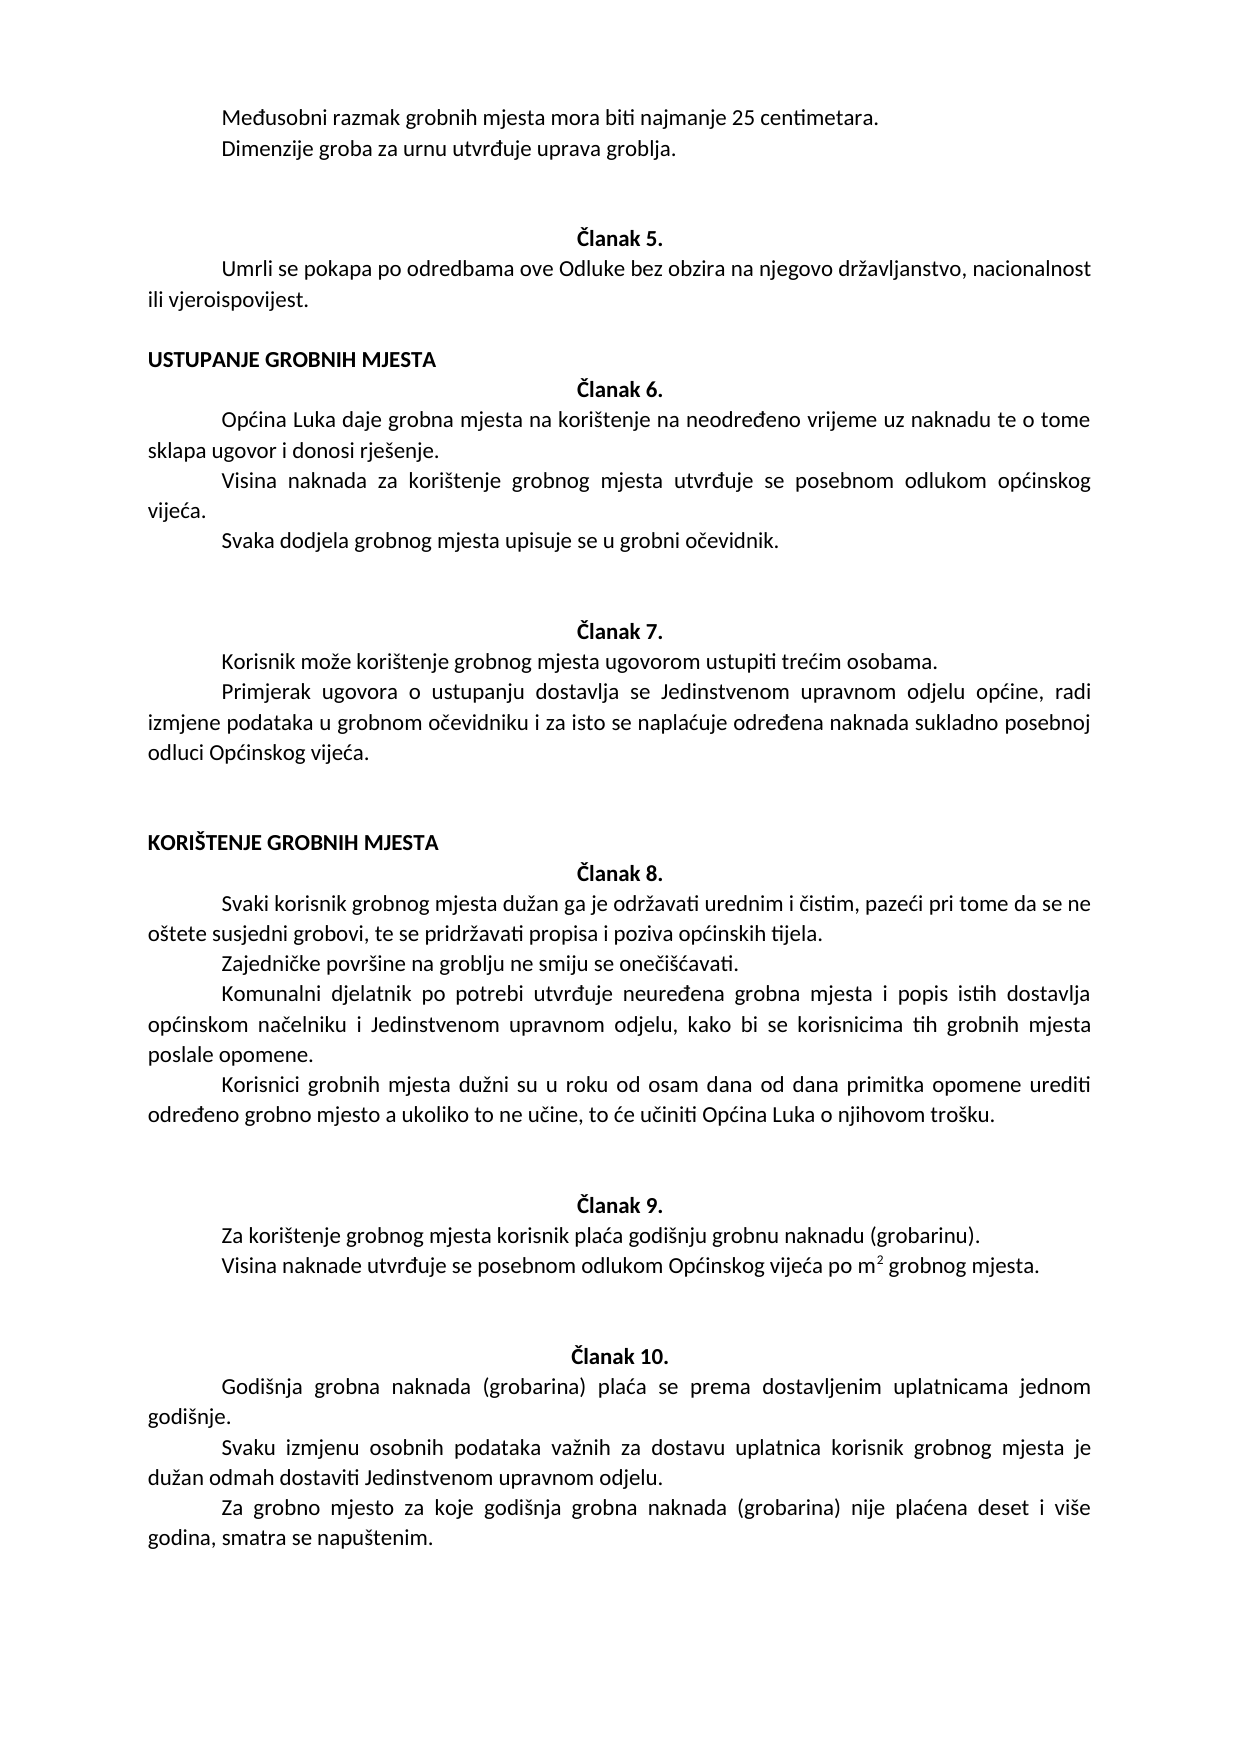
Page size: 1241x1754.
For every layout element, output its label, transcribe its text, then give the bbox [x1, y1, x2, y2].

text Općina Luka daje grobna mjesta na korištenje na neodređeno vrijeme uz naknadu te o tome sklapa ugovor i donosi rješenje. [148, 406, 1093, 464]
text Godišnja grobna naknada (grobarina) plaća se prema dostavljenim uplatnicama jednom godišnje. [148, 1372, 1093, 1430]
text Komunalni djelatnik po potrebi utvrđuje neuređena grobna mjesta i popis istih dostavlja općinskom načelniku i Jedinstvenom upravnom odjelu, kako bi se korisnicima tih grobnih mjesta poslale opomene. [148, 979, 1093, 1068]
text Dimenzije groba za urnu utvrđuje uprava groblja. [148, 134, 1093, 162]
text Članak 7. [148, 617, 1093, 645]
text Primjerak ugovora o ustupanju dostavlja se Jedinstvenom upravnom odjelu općine, radi izmjene podataka u grobnom očevidniku i za isto se naplaćuje određena naknada sukladno posebnoj odluci Općinskog vijeća. [148, 677, 1093, 766]
text Za korištenje grobnog mjesta korisnik plaća godišnju grobnu naknadu (grobarinu). [148, 1221, 1093, 1249]
text Članak 9. [148, 1191, 1093, 1219]
text KORIŠTENJE GROBNIH MJESTA [148, 828, 1093, 856]
text Umrli se pokapa po odredbama ove Odluke bez obzira na njegovo državljanstvo, nacionalnost ili vjeroispovijest. [148, 254, 1093, 313]
text USTUPANJE GROBNIH MJESTA [148, 345, 1093, 373]
text Zajedničke površine na groblju ne smiju se onečišćavati. [148, 949, 1093, 977]
text Visina naknade utvrđuje se posebnom odlukom Općinskog vijeća po m2 grobnog mjesta. [148, 1251, 1093, 1279]
text Korisnici grobnih mjesta dužni su u roku od osam dana od dana primitka opomene urediti određeno grobno mjesto a ukoliko to ne učine, to će učiniti Općina Luka o njihovom trošku. [148, 1070, 1093, 1128]
text Svaku izmjenu osobnih podataka važnih za dostavu uplatnica korisnik grobnog mjesta je dužan odmah dostaviti Jedinstvenom upravnom odjelu. [148, 1433, 1093, 1491]
text Korisnik može korištenje grobnog mjesta ugovorom ustupiti trećim osobama. [148, 647, 1093, 675]
text Svaki korisnik grobnog mjesta dužan ga je održavati urednim i čistim, pazeći pri tome da se ne oštete susjedni grobovi, te se pridržavati propisa i poziva općinskih tijela. [148, 889, 1093, 947]
text Svaka dodjela grobnog mjesta upisuje se u grobni očevidnik. [148, 526, 1093, 554]
text Međusobni razmak grobnih mjesta mora biti najmanje 25 centimetara. [148, 103, 1093, 131]
text Članak 10. [148, 1342, 1093, 1370]
text Članak 6. [148, 375, 1093, 403]
text Članak 8. [148, 859, 1093, 887]
text Članak 5. [148, 224, 1093, 252]
text Visina naknada za korištenje grobnog mjesta utvrđuje se posebnom odlukom općinskog vijeća. [148, 466, 1093, 524]
text Za grobno mjesto za koje godišnja grobna naknada (grobarina) nije plaćena deset i više godina, smatra se napuštenim. [148, 1493, 1093, 1551]
